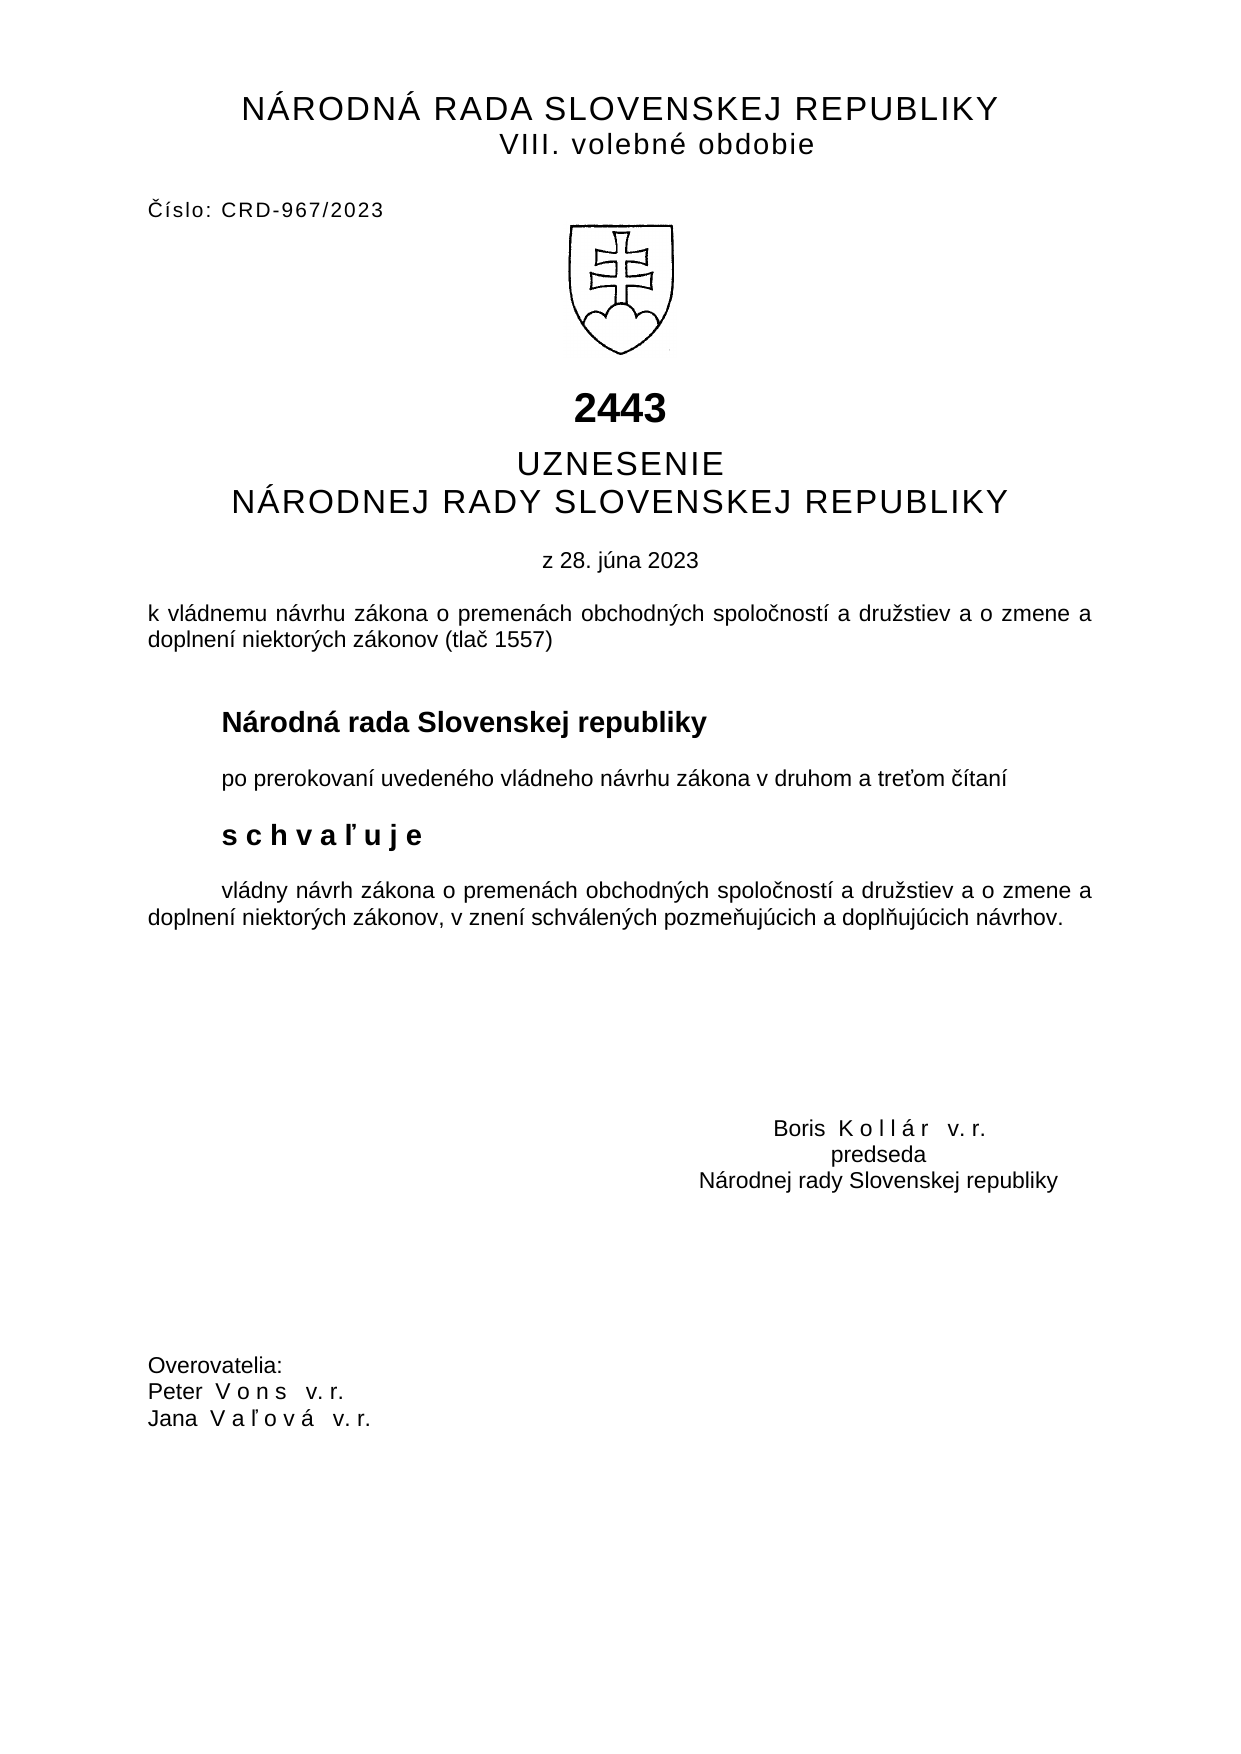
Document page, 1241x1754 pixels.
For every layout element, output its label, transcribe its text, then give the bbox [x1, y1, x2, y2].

subtitle NÁRODNEJ RADY SLOVENSKEJ REPUBLIKY [148, 482, 1092, 520]
text po prerokovaní uvedeného vládneho návrhu zákona v druhom a treťom čítaní [148, 765, 1092, 791]
text 2443 [148, 383, 1092, 431]
text Overovatelia: [148, 1352, 1092, 1378]
subtitle UZNESENIE [148, 443, 1092, 482]
text k vládnemu návrhu zákona o premenách obchodných spoločností a družstiev a o zmene a doplnení niektorých zákonov (tlač 1557) [148, 599, 1092, 652]
text z 28. júna 2023 [148, 547, 1092, 573]
list vládny návrh zákona o premenách obchodných spoločností a družstiev a o zmene a doplnení niektorých zákonov, v znení schválených pozmeňujúcich a doplňujúcich návrhov. [148, 877, 1092, 930]
text Národná rada Slovenskej republiky [148, 705, 1092, 738]
text s c h v a ľ u j e [148, 817, 1092, 851]
picture [563, 221, 677, 358]
text Peter V o n s v. r. [148, 1378, 1092, 1404]
text Národnej rady Slovenskej republiky [664, 1167, 1092, 1194]
text predseda [748, 1141, 1092, 1167]
text Jana V a ľ o v á v. r. [148, 1404, 1092, 1431]
subtitle NÁRODNÁ RADA SLOVENSKEJ REPUBLIKY [148, 89, 1092, 127]
text Boris K o l l á r v. r. [674, 1114, 1092, 1141]
text Číslo: CRD-967/2023 [148, 198, 1092, 222]
subtitle VIII. volebné obdobie [148, 127, 1092, 161]
